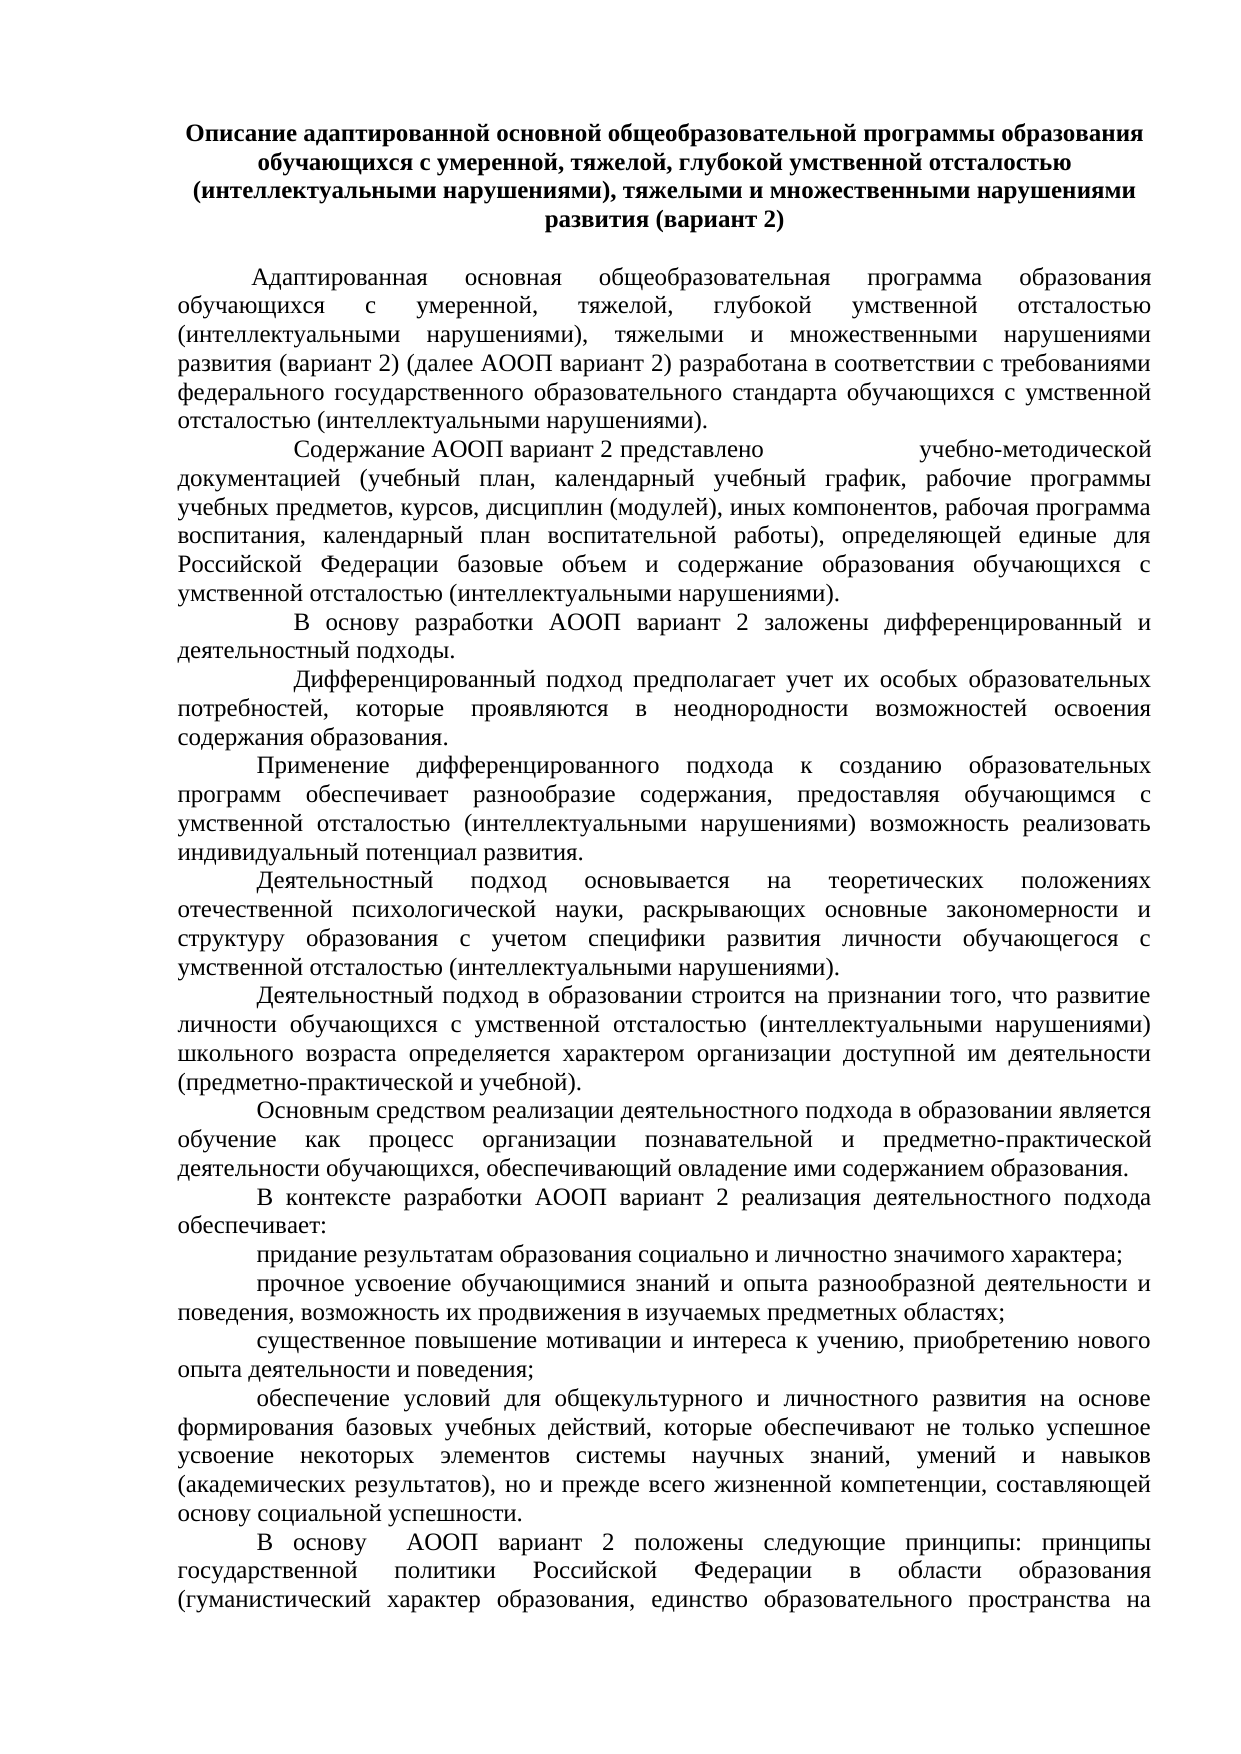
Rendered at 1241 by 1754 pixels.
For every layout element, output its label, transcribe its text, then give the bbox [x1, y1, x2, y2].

text Адаптированная основная общеобразовательная программа образования обучающихся с умеренной, тяжелой, глубокой умственной отсталостью (интеллектуальными нарушениями), тяжелыми и множественными нарушениями развития (вариант 2) (далее АООП вариант 2) разработана в соответствии с требованиями федерального государственного образовательного стандарта обучающихся с умственной отсталостью (интеллектуальными нарушениями). [177, 262, 1152, 434]
text обеспечение условий для общекультурного и личностного развития на основе формирования базовых учебных действий, которые обеспечивают не только успешное усвоение некоторых элементов системы научных знаний, умений и навыков (академических результатов), но и прежде всего жизненной компетенции, составляющей основу социальной успешности. [177, 1383, 1152, 1527]
text В контексте разработки АООП вариант 2 реализация деятельностного подхода обеспечивает: [177, 1182, 1152, 1239]
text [177, 1527, 1152, 1613]
text Применение дифференцированного подхода к созданию образовательных программ обеспечивает разнообразие содержания, предоставляя обучающимся с умственной отсталостью (интеллектуальными нарушениями) возможность реализовать индивидуальный потенциал развития. [177, 751, 1152, 866]
text Деятельностный подход основывается на теоретических положениях отечественной психологической науки, раскрывающих основные закономерности и структуру образования с учетом специфики развития личности обучающегося с умственной отсталостью (интеллектуальными нарушениями). [177, 866, 1152, 981]
text прочное усвоение обучающимися знаний и опыта разнообразной деятельности и поведения, возможность их продвижения в изучаемых предметных областях; [177, 1268, 1152, 1326]
text Основным средством реализации деятельностного подхода в образовании является обучение как процесс организации познавательной и предметно-практической деятельности обучающихся, обеспечивающий овладение ими содержанием образования. [177, 1096, 1152, 1182]
text Деятельностный подход в образовании строится на признании того, что развитие личности обучающихся с умственной отсталостью (интеллектуальными нарушениями) школьного возраста определяется характером организации доступной им деятельности (предметно-практической и учебной). [177, 981, 1152, 1096]
text В основу разработки АООП вариант 2 заложены дифференцированный и деятельностный подходы. [177, 607, 1152, 664]
text Дифференцированный подход предполагает учет их особых образовательных потребностей, которые проявляются в неоднородности возможностей освоения содержания образования. [177, 664, 1152, 751]
text Содержание АООП вариант 2 представлено учебно-методической документацией (учебный план, календарный учебный график, рабочие программы учебных предметов, курсов, дисциплин (модулей), иных компонентов, рабочая программа воспитания, календарный план воспитательной работы), определяющей единые для Российской Федерации базовые объем и содержание образования обучающихся с умственной отсталостью (интеллектуальными нарушениями). [177, 434, 1152, 607]
text существенное повышение мотивации и интереса к учению, приобретению нового опыта деятельности и поведения; [177, 1326, 1152, 1383]
text Описание адаптированной основной общеобразовательной программы образования обучающихся с умеренной, тяжелой, глубокой умственной отсталостью [177, 118, 1152, 176]
text (интеллектуальными нарушениями), тяжелыми и множественными нарушениями развития (вариант 2) [177, 176, 1152, 233]
text придание результатам образования социально и личностно значимого характера; [177, 1239, 1152, 1268]
